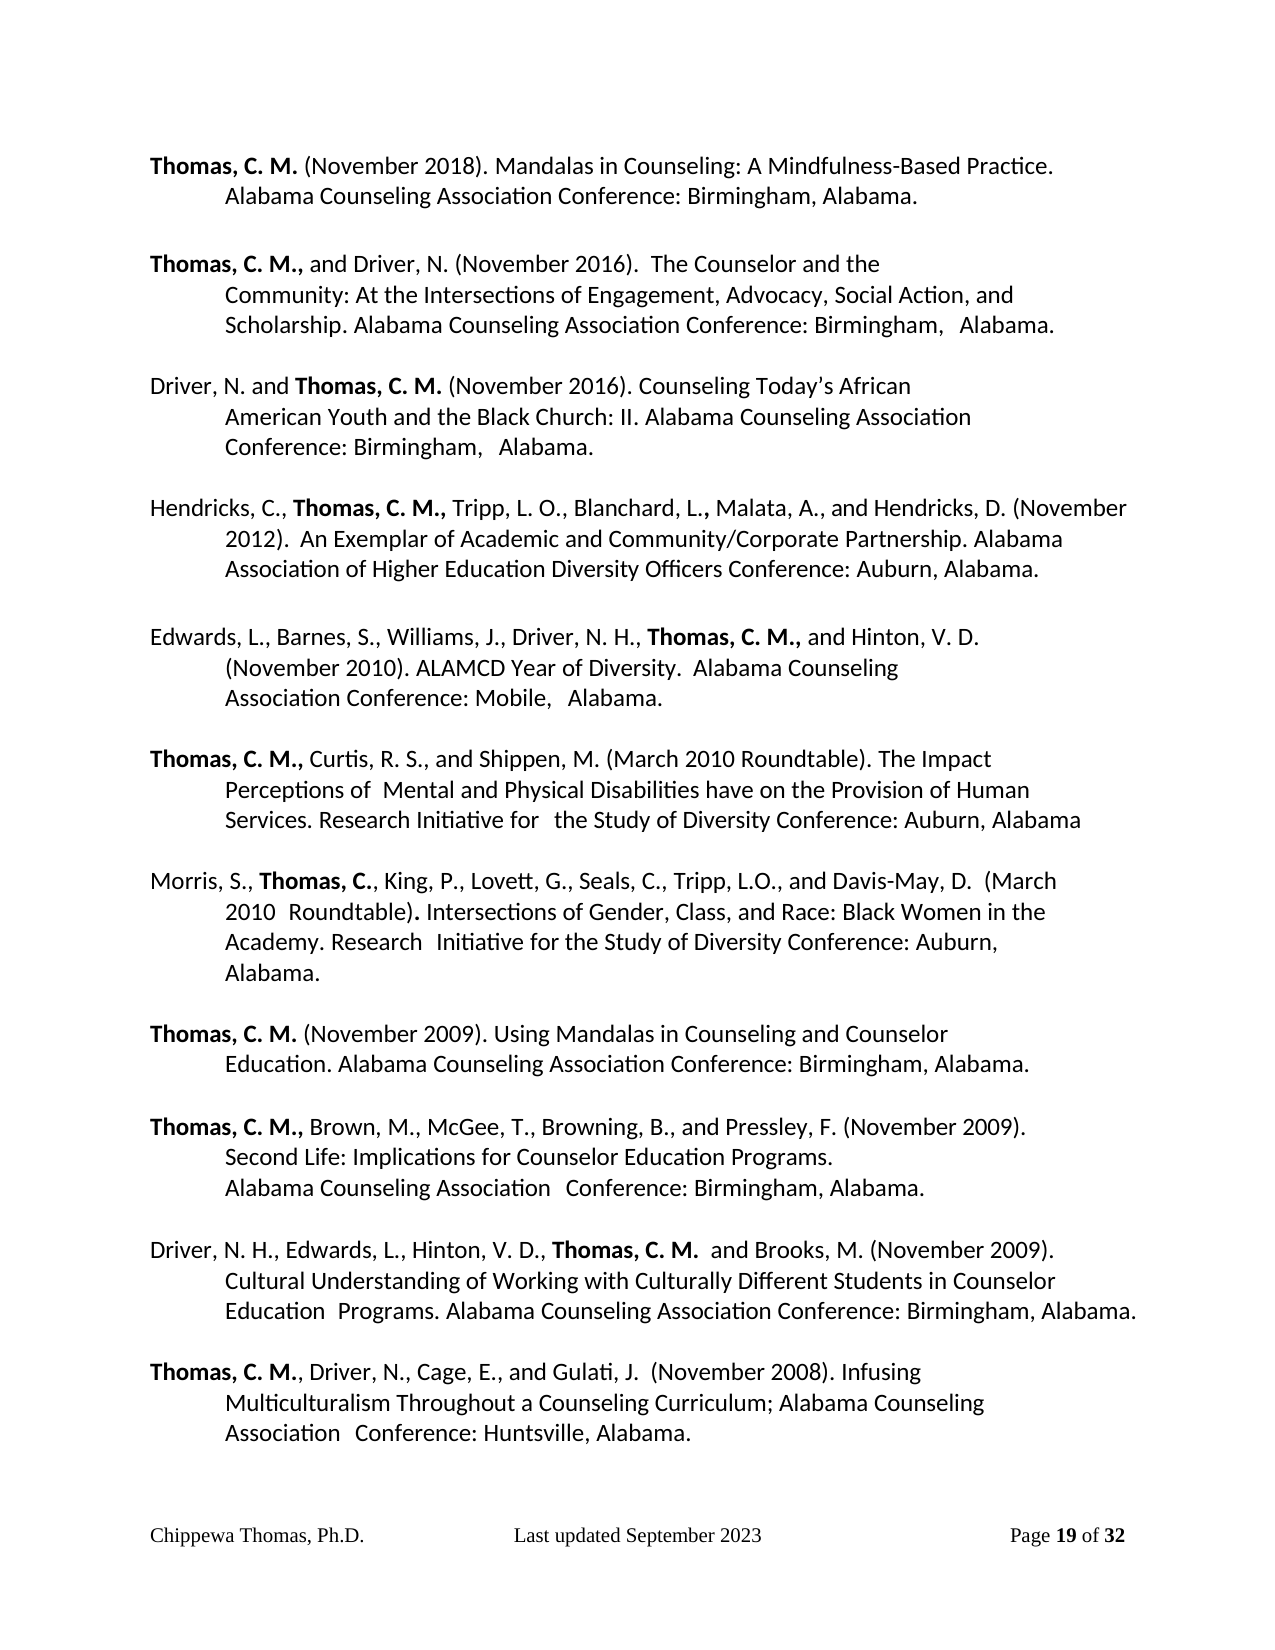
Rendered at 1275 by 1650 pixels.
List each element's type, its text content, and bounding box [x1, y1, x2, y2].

text Conference: Birmingham, Alabama. [150, 431, 1101, 462]
text Thomas, C. M., Brown, M., McGee, T., Browning, B., and Pressley, F. (November 2009). [150, 1111, 1072, 1141]
text Driver, N. and Thomas, C. M. (November 2016). Counseling Today’s African [150, 370, 1101, 401]
text Thomas, C. M. (November 2009). Using Mandalas in Counseling and Counselor [150, 1018, 1101, 1049]
text 2010 Roundtable). Intersections of Gender, Class, and Race: Black Women in the [150, 896, 1101, 927]
text Alabama Counseling Association Conference: Birmingham, Alabama. [150, 1172, 1072, 1202]
text Hendricks, C., Thomas, C. M., Tripp, L. O., Blanchard, L., Malata, A., and Hendricks, D. (November [150, 492, 1140, 523]
text Scholarship. Alabama Counseling Association Conference: Birmingham, Alabama. [150, 309, 1101, 340]
text Driver, N. H., Edwards, L., Hinton, V. D., Thomas, C. M. and Brooks, M. (November 2009). Cultural Understanding of Working with Culturally Different Students in Counselor Education Programs. Alabama Counseling Association Conference: Birmingham, Alabama. [150, 1234, 1140, 1326]
text Multiculturalism Throughout a Counseling Curriculum; Alabama Counseling Association Conference: Huntsville, Alabama. [225, 1387, 1101, 1448]
text Community: At the Intersections of Engagement, Advocacy, Social Action, and [150, 279, 1101, 309]
text American Youth and the Black Church: II. Alabama Counseling Association [150, 401, 1101, 431]
text Thomas, C. M., Curtis, R. S., and Shippen, M. (March 2010 Roundtable). The Impact [150, 743, 1092, 774]
text Morris, S., Thomas, C., King, P., Lovett, G., Seals, C., Tripp, L.O., and Davis-May, D. (March [150, 866, 1101, 896]
text 2012). An Exemplar of Academic and Community/Corporate Partnership. Alabama Association of Higher Education Diversity Officers Conference: Auburn, Alabama. [225, 523, 1140, 584]
text Edwards, L., Barnes, S., Williams, J., Driver, N. H., Thomas, C. M., and Hinton, V. D. [150, 621, 1101, 652]
text Association Conference: Mobile, Alabama. [150, 682, 1101, 713]
text Thomas, C. M., and Driver, N. (November 2016). The Counselor and the [150, 248, 1101, 279]
text Academy. Research Initiative for the Study of Diversity Conference: Auburn, [150, 927, 1101, 957]
text Perceptions of Mental and Physical Disabilities have on the Provision of Human Services. Research Initiative for the Study of Diversity Conference: Auburn, Alabama [225, 774, 1092, 835]
text Education. Alabama Counseling Association Conference: Birmingham, Alabama. [150, 1049, 1101, 1079]
text Alabama. [150, 957, 1101, 988]
text Thomas, C. M. (November 2018). Mandalas in Counseling: A Mindfulness-Based Practice. Alabama Counseling Association Conference: Birmingham, Alabama. [150, 150, 1140, 211]
text Thomas, C. M., Driver, N., Cage, E., and Gulati, J. (November 2008). Infusing [150, 1356, 1101, 1387]
text Second Life: Implications for Counselor Education Programs. [150, 1141, 1072, 1172]
text (November 2010). ALAMCD Year of Diversity. Alabama Counseling [150, 652, 1101, 682]
